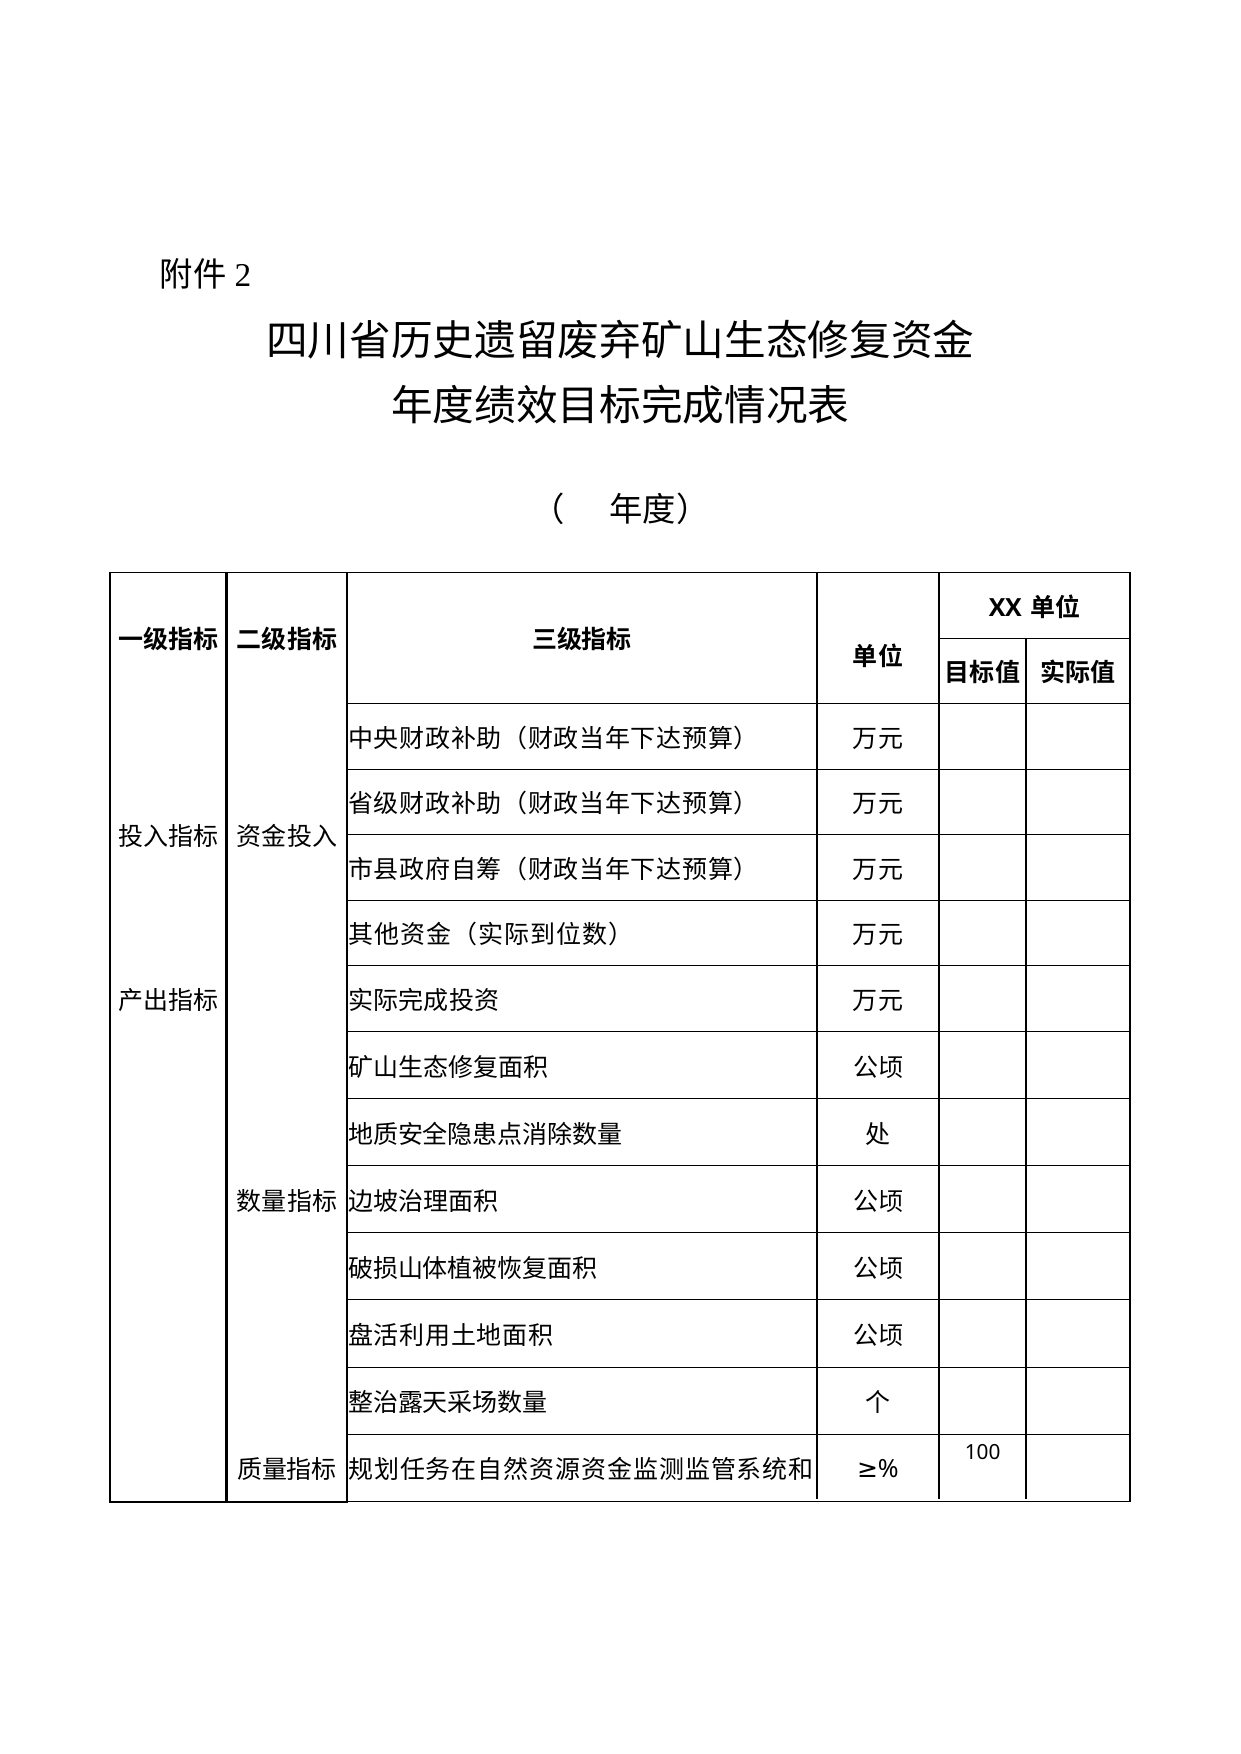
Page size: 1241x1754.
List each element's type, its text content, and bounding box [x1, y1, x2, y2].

table_cell [1027, 1300, 1129, 1366]
text （ 年度） [159, 475, 1081, 540]
table_cell [940, 966, 1025, 1031]
table_cell 整治露天采场数量 [348, 1368, 816, 1433]
table_cell [1027, 1233, 1129, 1299]
table_cell ≥% [817, 1435, 939, 1501]
table_cell [1027, 835, 1129, 900]
table_cell 盘活利用土地面积 [348, 1300, 816, 1366]
table_cell [940, 1233, 1025, 1299]
table_cell [940, 1300, 1025, 1366]
table_cell [1027, 1368, 1129, 1433]
table_cell [940, 1099, 1025, 1165]
table_cell 万元 [818, 704, 938, 769]
table_cell 处 [818, 1099, 938, 1165]
table_cell [940, 770, 1025, 834]
table_cell 实际完成投资 [348, 966, 816, 1031]
table_cell 公顷 [818, 1032, 938, 1098]
table_header XX 单位 [940, 573, 1129, 638]
table_cell 公顷 [818, 1166, 938, 1232]
table_cell 地质安全隐患点消除数量 [348, 1099, 816, 1165]
table_cell [1027, 1099, 1129, 1165]
text 四川省历史遗留废弃矿山生态修复资金 [159, 304, 1081, 369]
table_cell 省级财政补助（财政当年下达预算） [348, 770, 816, 834]
text 年度绩效目标完成情况表 [159, 369, 1081, 434]
table_header 单位 [818, 573, 938, 703]
table_cell 万元 [818, 966, 938, 1031]
table_header 三级指标 [348, 573, 816, 703]
table_cell [940, 901, 1025, 965]
table_cell [940, 1368, 1025, 1433]
table_cell [1027, 770, 1129, 834]
table_cell 市县政府自筹（财政当年下达预算） [348, 835, 816, 900]
table_cell [1027, 966, 1129, 1031]
table_cell 资金投入 [228, 703, 346, 965]
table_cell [348, 1435, 817, 1501]
table_cell 投入指标 [111, 703, 225, 965]
table_cell [1026, 1435, 1129, 1501]
table_cell 数量指标 [228, 965, 346, 1433]
table_cell 公顷 [818, 1233, 938, 1299]
table_cell [940, 1166, 1025, 1232]
table_cell [1027, 1166, 1129, 1232]
table_cell 万元 [818, 770, 938, 834]
table_cell 破损山体植被恢复面积 [348, 1233, 816, 1299]
table_cell 中央财政补助（财政当年下达预算） [348, 704, 816, 769]
text 附件2 [159, 239, 1081, 304]
table_header 一级指标 [111, 573, 225, 703]
table_cell 实际值 [1027, 639, 1129, 703]
table_cell [1027, 901, 1129, 965]
table_cell 边坡治理面积 [348, 1166, 816, 1232]
table_cell [940, 835, 1025, 900]
table_cell 万元 [818, 901, 938, 965]
table_cell 矿山生态修复面积 [348, 1032, 816, 1098]
table_cell [940, 1032, 1025, 1098]
table_cell 其他资金（实际到位数） [348, 901, 816, 965]
table_cell [1027, 1032, 1129, 1098]
table_cell 个 [818, 1368, 938, 1433]
table_header 二级指标 [228, 573, 346, 703]
table_cell [1027, 704, 1129, 769]
table_cell [940, 704, 1025, 769]
table_cell 公顷 [818, 1300, 938, 1366]
table_cell 产出指标 [111, 965, 225, 1501]
table_cell 目标值 [940, 639, 1025, 703]
table_cell 100 [939, 1435, 1026, 1501]
table_cell 质量指标 [228, 1434, 346, 1501]
table_cell 万元 [818, 835, 938, 900]
